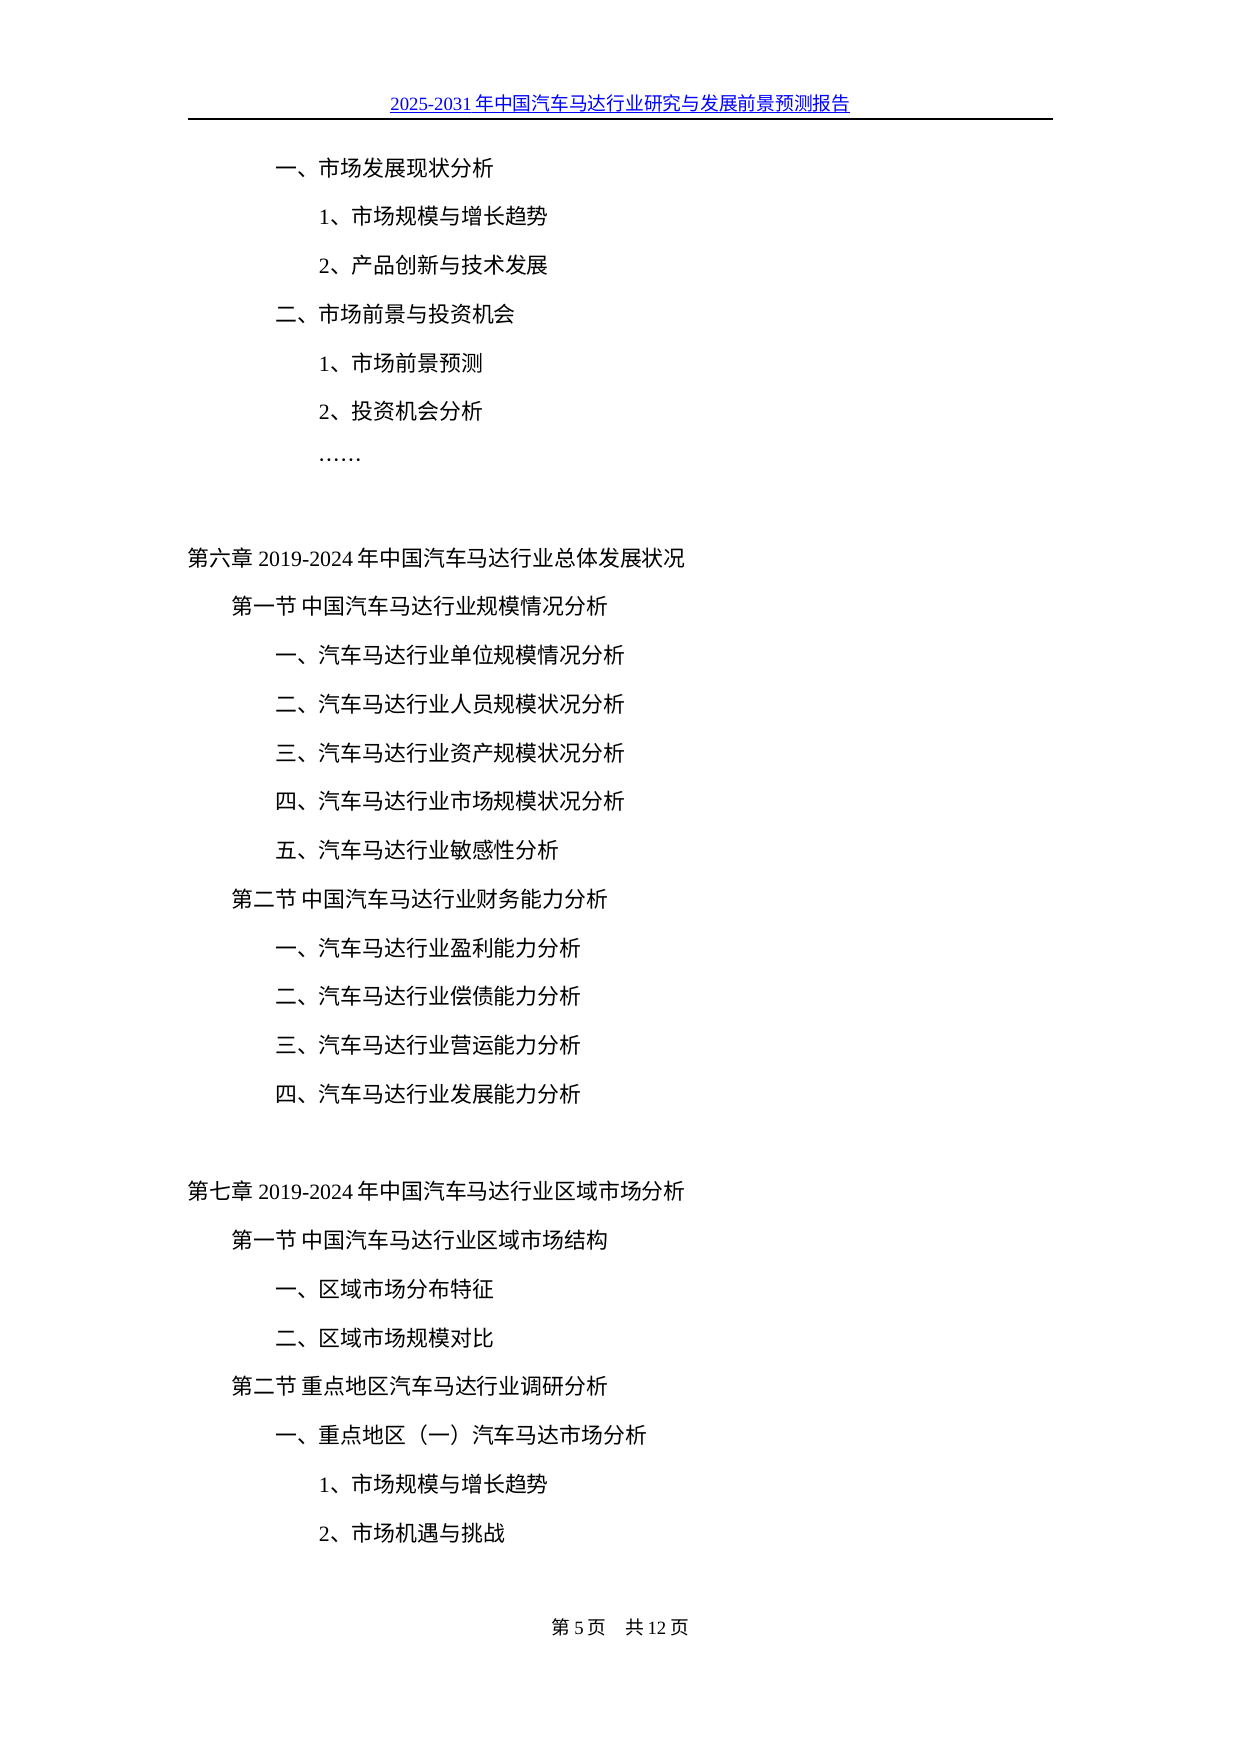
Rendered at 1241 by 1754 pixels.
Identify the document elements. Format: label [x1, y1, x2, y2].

text [187, 150, 1053, 1548]
